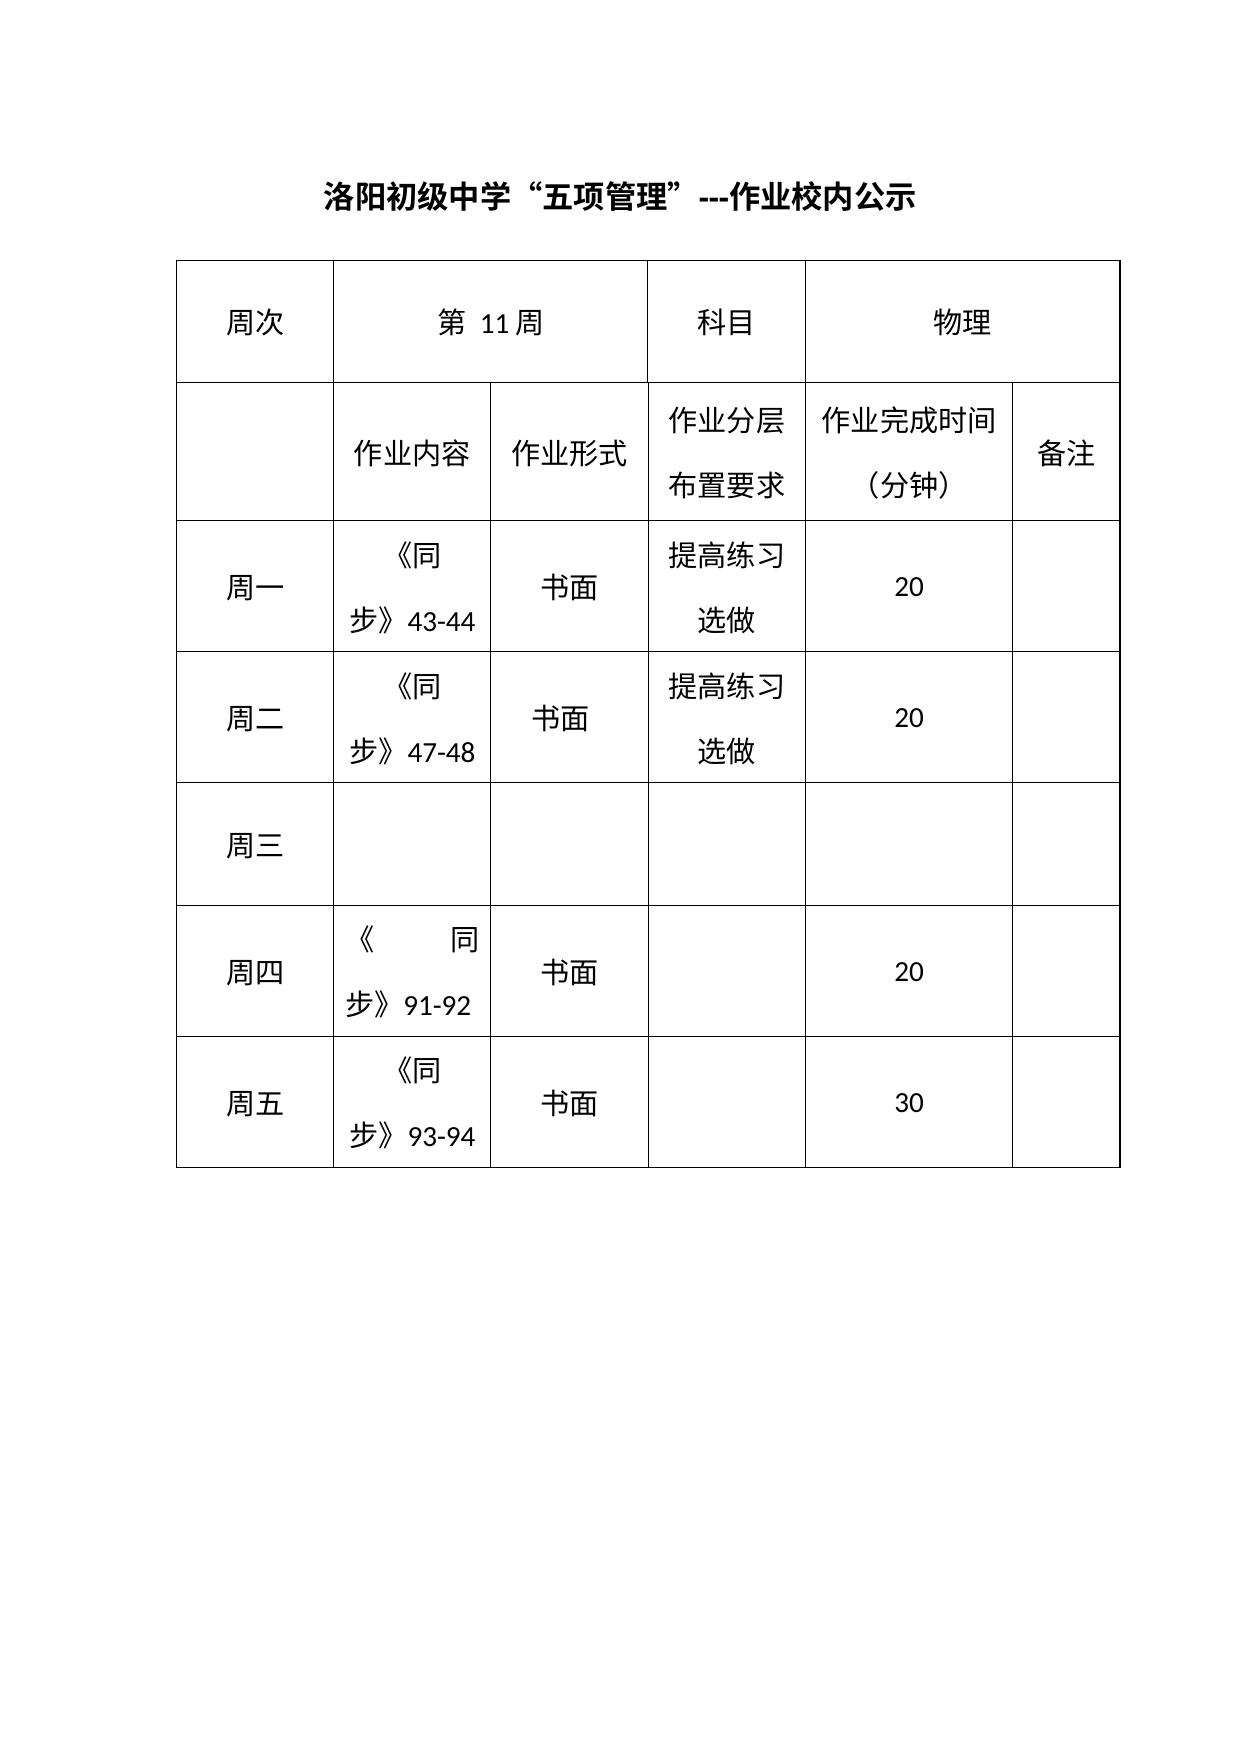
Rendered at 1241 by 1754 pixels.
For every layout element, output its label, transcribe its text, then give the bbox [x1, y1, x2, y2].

table_cell [1013, 783, 1119, 904]
table_cell 作业完成时间（分钟） [806, 383, 1012, 520]
table_cell [177, 383, 333, 520]
table_cell 20 [806, 521, 1012, 651]
table_cell 《同步》43-44 [334, 521, 490, 651]
table_header 周次 [177, 261, 333, 382]
table_cell [649, 1037, 805, 1167]
table_header 第 11周 [334, 261, 647, 382]
table_cell 《同步》47-48 [334, 652, 490, 782]
table_cell 书面 [491, 521, 648, 651]
table_cell 作业内容 [334, 383, 490, 520]
table_cell [334, 783, 490, 904]
table_cell 周一 [177, 521, 333, 651]
table_cell 20 [806, 652, 1012, 782]
table_cell 《同步》93-94 [334, 1037, 490, 1167]
table_cell [1013, 521, 1119, 651]
table_cell 书面 [491, 906, 648, 1036]
table_cell 书面 [491, 652, 648, 782]
table_cell [806, 783, 1012, 904]
table_cell 作业形式 [491, 383, 648, 520]
table_cell [1013, 906, 1119, 1036]
table_cell 提高练习选做 [649, 652, 805, 782]
table_cell [649, 906, 805, 1036]
table_cell 书面 [491, 1037, 648, 1167]
table_cell [1013, 1037, 1119, 1167]
table_cell 作业分层布置要求 [649, 383, 805, 520]
table_cell 周三 [177, 783, 333, 904]
table_cell 《同步》91-92 [334, 906, 490, 1036]
table_header 物理 [806, 261, 1119, 382]
table_cell [491, 783, 648, 904]
table_cell 20 [806, 906, 1012, 1036]
table_cell 30 [806, 1037, 1012, 1167]
table_header 科目 [648, 261, 805, 382]
table_cell 周五 [177, 1037, 333, 1167]
table_cell 周二 [177, 652, 333, 782]
table_cell 周四 [177, 906, 333, 1036]
text 洛阳初级中学“五项管理”---作业校内公示 [187, 162, 1053, 227]
table_cell [1013, 652, 1119, 782]
table_cell [649, 783, 805, 904]
table_cell 备注 [1013, 383, 1119, 520]
table_cell 提高练习选做 [649, 521, 805, 651]
